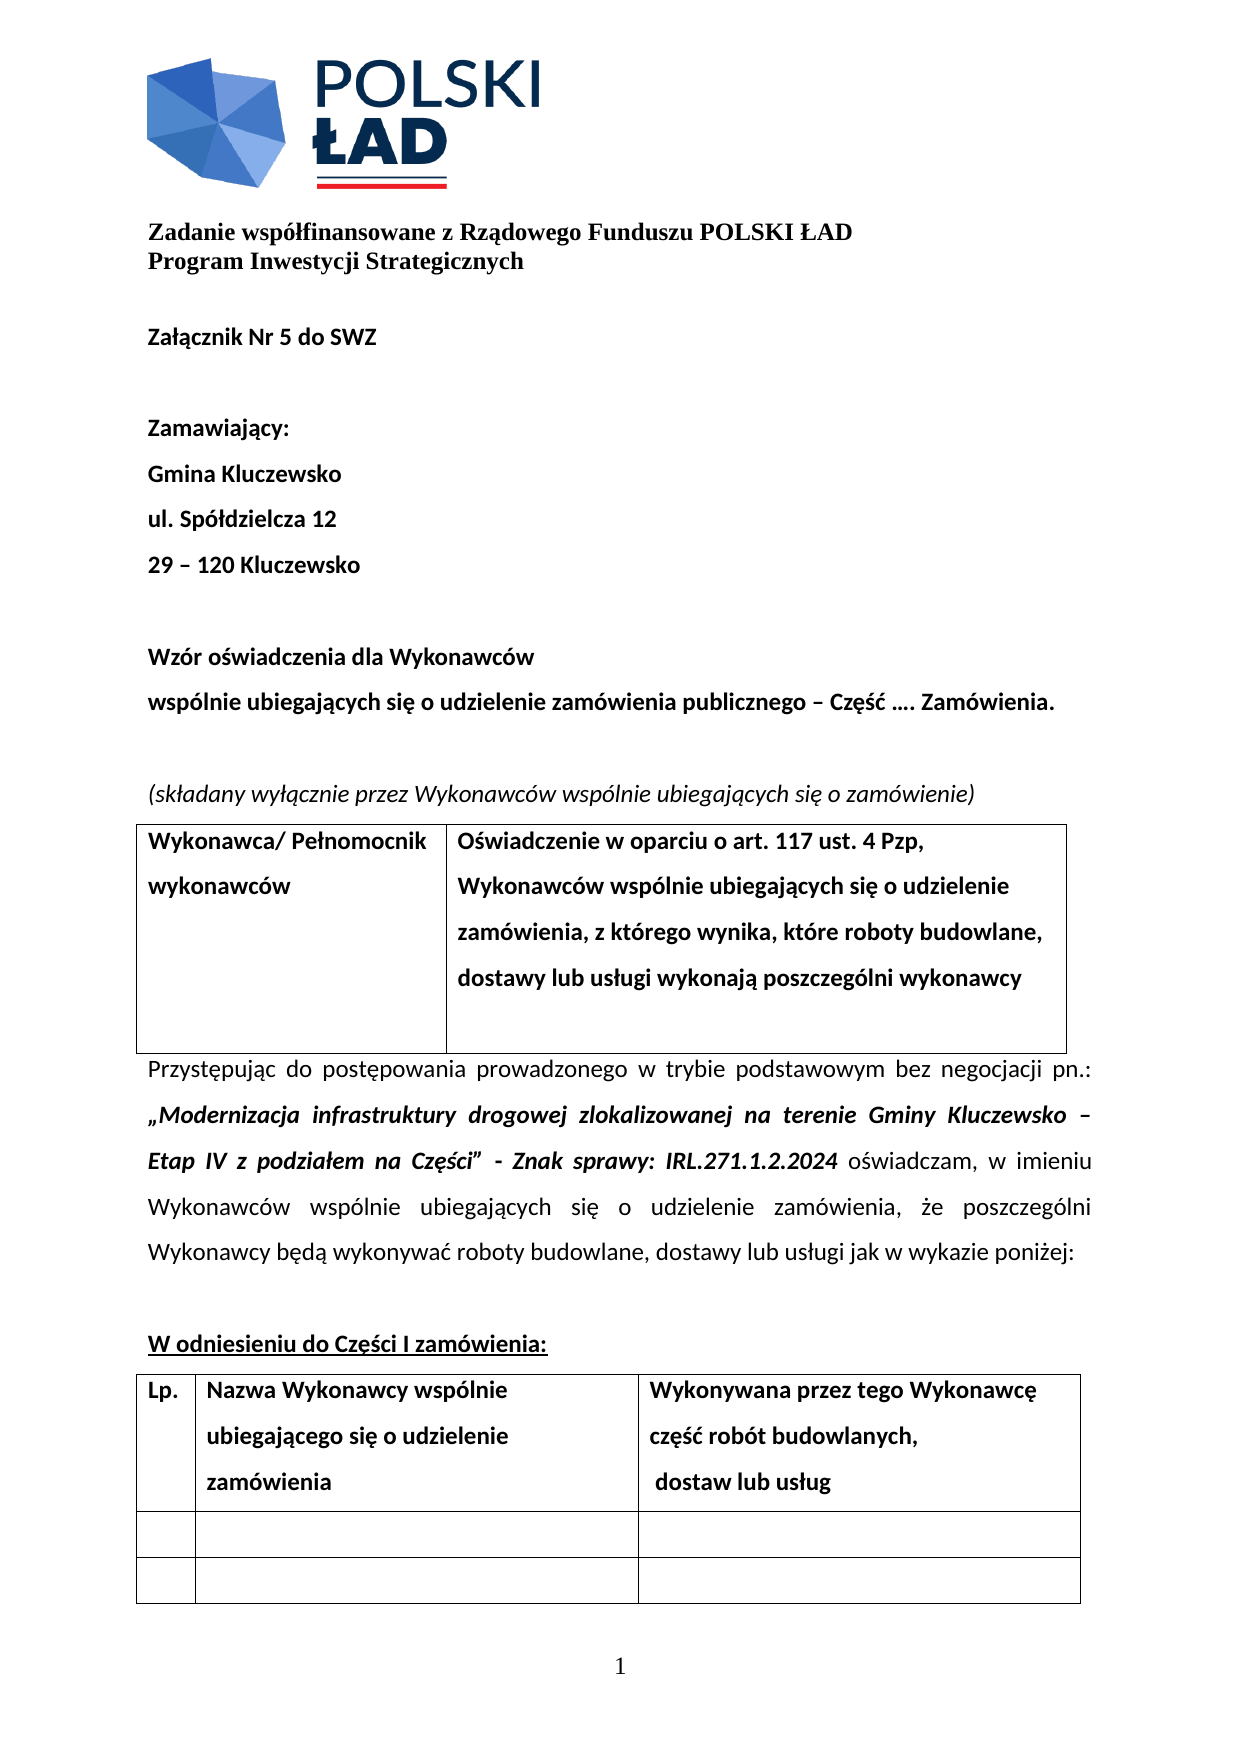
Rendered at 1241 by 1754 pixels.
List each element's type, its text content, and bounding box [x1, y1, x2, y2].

text (składany wyłącznie przez Wykonawców wspólnie ubiegających się o zamówienie) [148, 778, 1093, 808]
text wspólnie ubiegających się o udzielenie zamówienia publicznego – Część …. Zamówienia. [148, 687, 1093, 717]
table_header Wykonawca/ Pełnomocnik wykonawców [137, 825, 446, 1052]
text Przystępując do postępowania prowadzonego w trybie podstawowym bez negocjacji pn.: „Modernizacja infrastruktury drogowej zlokalizowanej na terenie Gminy Kluczewsko – Etap IV z podziałem na Części” - Znak sprawy: IRL.271.1.2.2024 oświadczam, w imieniu Wykonawców wspólnie ubiegających się o udzielenie zamówienia, że poszczególni Wykonawcy będą wykonywać roboty budowlane, dostawy lub usługi jak w wykazie poniżej: [148, 1053, 1093, 1267]
table_cell [639, 1558, 1080, 1603]
table_cell [137, 1558, 195, 1603]
text 29 – 120 Kluczewsko [148, 549, 1093, 580]
text W odniesieniu do Części I zamówienia: [148, 1328, 1093, 1358]
table_header Oświadczenie w oparciu o art. 117 ust. 4 Pzp, Wykonawców wspólnie ubiegających się o udzielenie zamówienia, z którego wynika, które roboty budowlane, dostawy lub usługi wykonają poszczególni wykonawcy [447, 825, 1066, 1052]
table_cell [137, 1512, 195, 1557]
text ul. Spółdzielcza 12 [148, 504, 1093, 534]
text Zamawiający: [148, 412, 1093, 443]
picture [147, 58, 539, 189]
text Wzór oświadczenia dla Wykonawców [148, 641, 1093, 671]
table_header Lp. [137, 1375, 195, 1511]
text Gmina Kluczewsko [148, 458, 1093, 488]
text Załącznik Nr 5 do SWZ [148, 321, 1093, 351]
table_cell [196, 1558, 638, 1603]
table_cell [196, 1512, 638, 1557]
table_cell [639, 1512, 1080, 1557]
table_header Wykonywana przez tego Wykonawcę część robót budowlanych, dostaw lub usług [639, 1375, 1080, 1511]
table_header Nazwa Wykonawcy wspólnie ubiegającego się o udzielenie zamówienia [196, 1375, 638, 1511]
